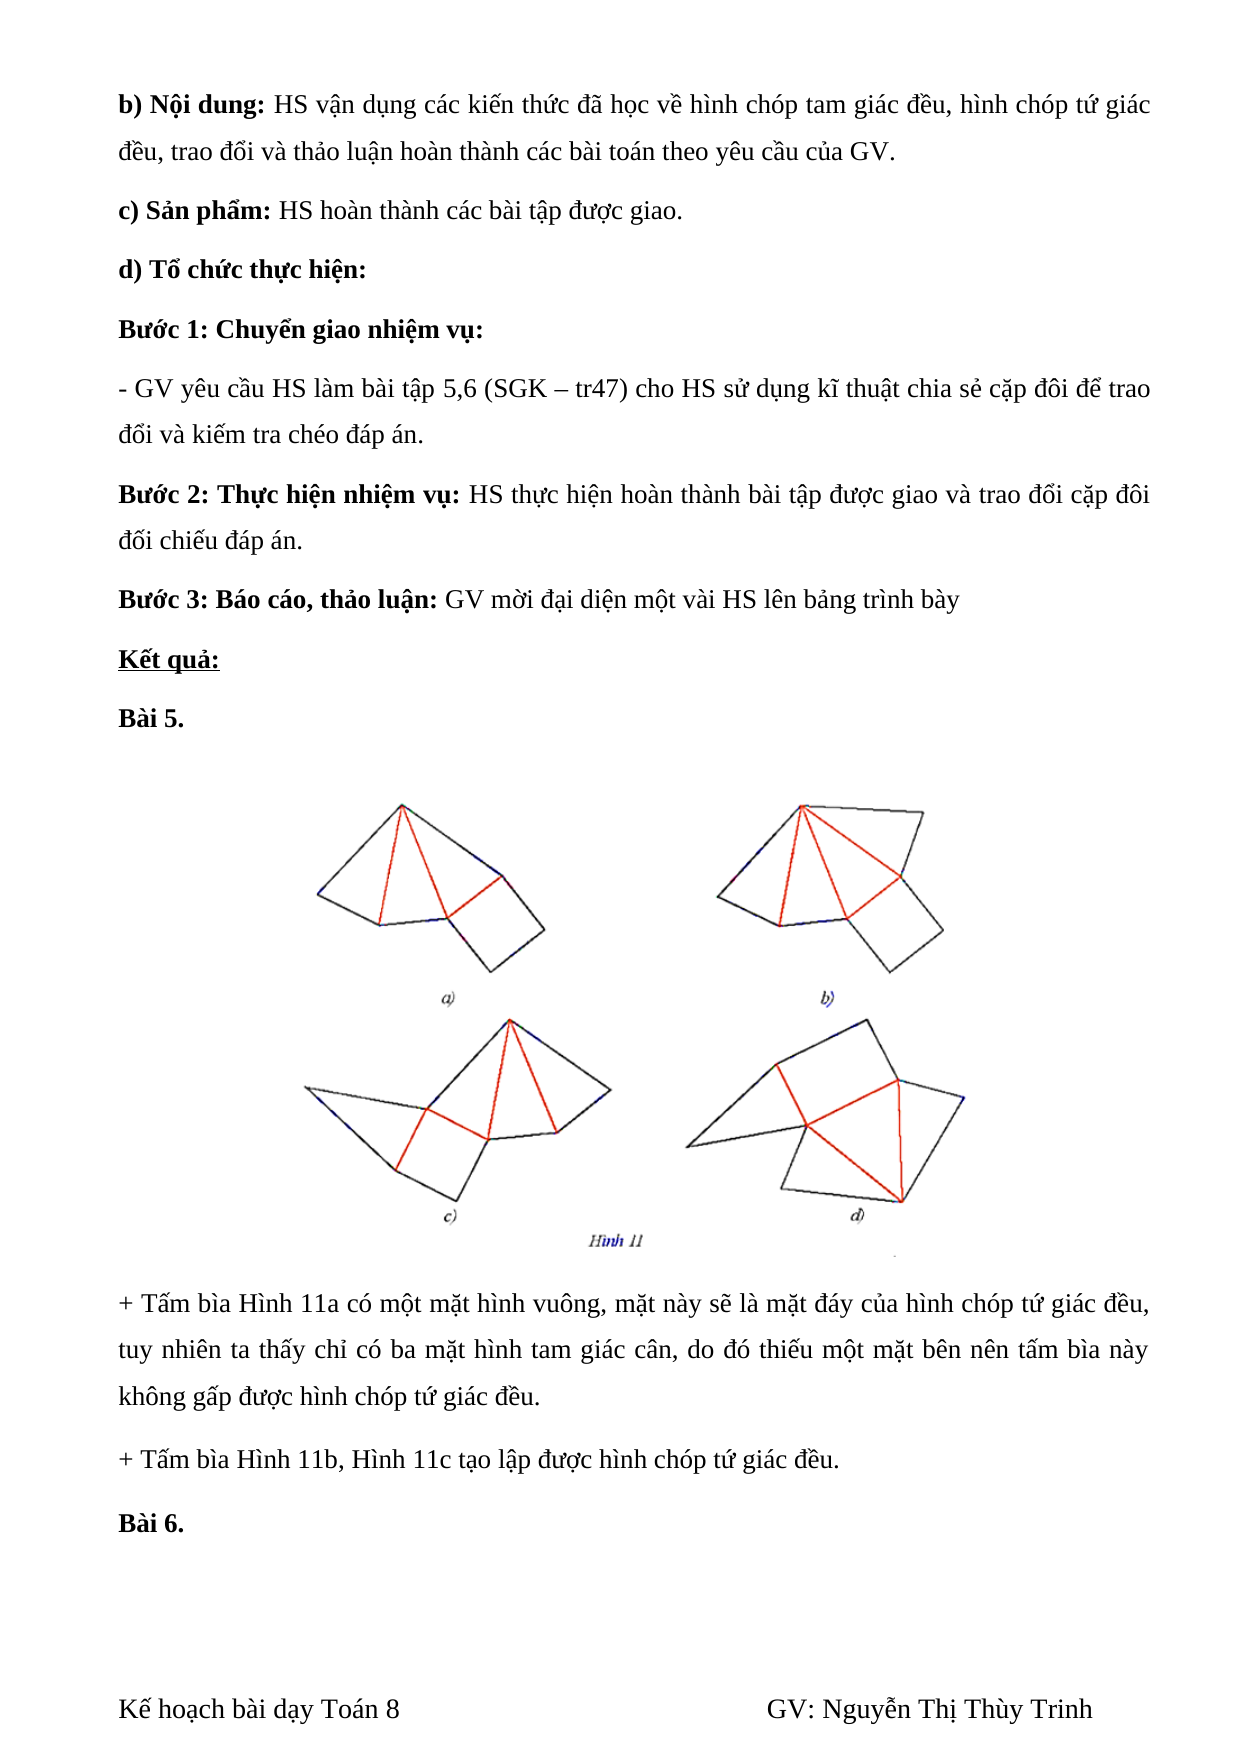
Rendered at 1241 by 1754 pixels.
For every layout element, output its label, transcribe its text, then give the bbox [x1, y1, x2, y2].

text Bài 5. [118, 702, 1152, 733]
text Bài 6. [118, 1507, 1152, 1538]
picture [298, 761, 972, 1257]
text - GV yêu cầu HS làm bài tập 5,6 (SGK – tr47) cho HS sử dụng kĩ thuật chia sẻ cặp đôi để trao đổi và kiếm tra chéo đáp án. [118, 372, 1152, 450]
text Bước 3: Báo cáo, thảo luận: GV mời đại diện một vài HS lên bảng trình bày [118, 584, 1152, 615]
text Kết quả: [118, 643, 1152, 674]
text Bước 1: Chuyển giao nhiệm vụ: [118, 313, 1152, 344]
text b) Nội dung: HS vận dụng các kiến thức đã học về hình chóp tam giác đều, hình chóp tứ giác đều, trao đổi và thảo luận hoàn thành các bài toán theo yêu cầu của GV. [118, 89, 1152, 166]
text d) Tổ chức thực hiện: [118, 254, 1152, 285]
text c) Sản phẩm: HS hoàn thành các bài tập được giao. [118, 194, 1152, 226]
text Bước 2: Thực hiện nhiệm vụ: HS thực hiện hoàn thành bài tập được giao và trao đổi cặp đôi đối chiếu đáp án. [118, 478, 1152, 556]
text + Tấm bìa Hình 11a có một mặt hình vuông, mặt này sẽ là mặt đáy của hình chóp tứ giác đều, tuy nhiên ta thấy chỉ có ba mặt hình tam giác cân, do đó thiếu một mặt bên nên tấm bìa này không gấp được hình chóp tứ giác đều. [118, 1287, 1152, 1411]
text + Tấm bìa Hình 11b, Hình 11c tạo lập được hình chóp tứ giác đều. [118, 1443, 1152, 1475]
